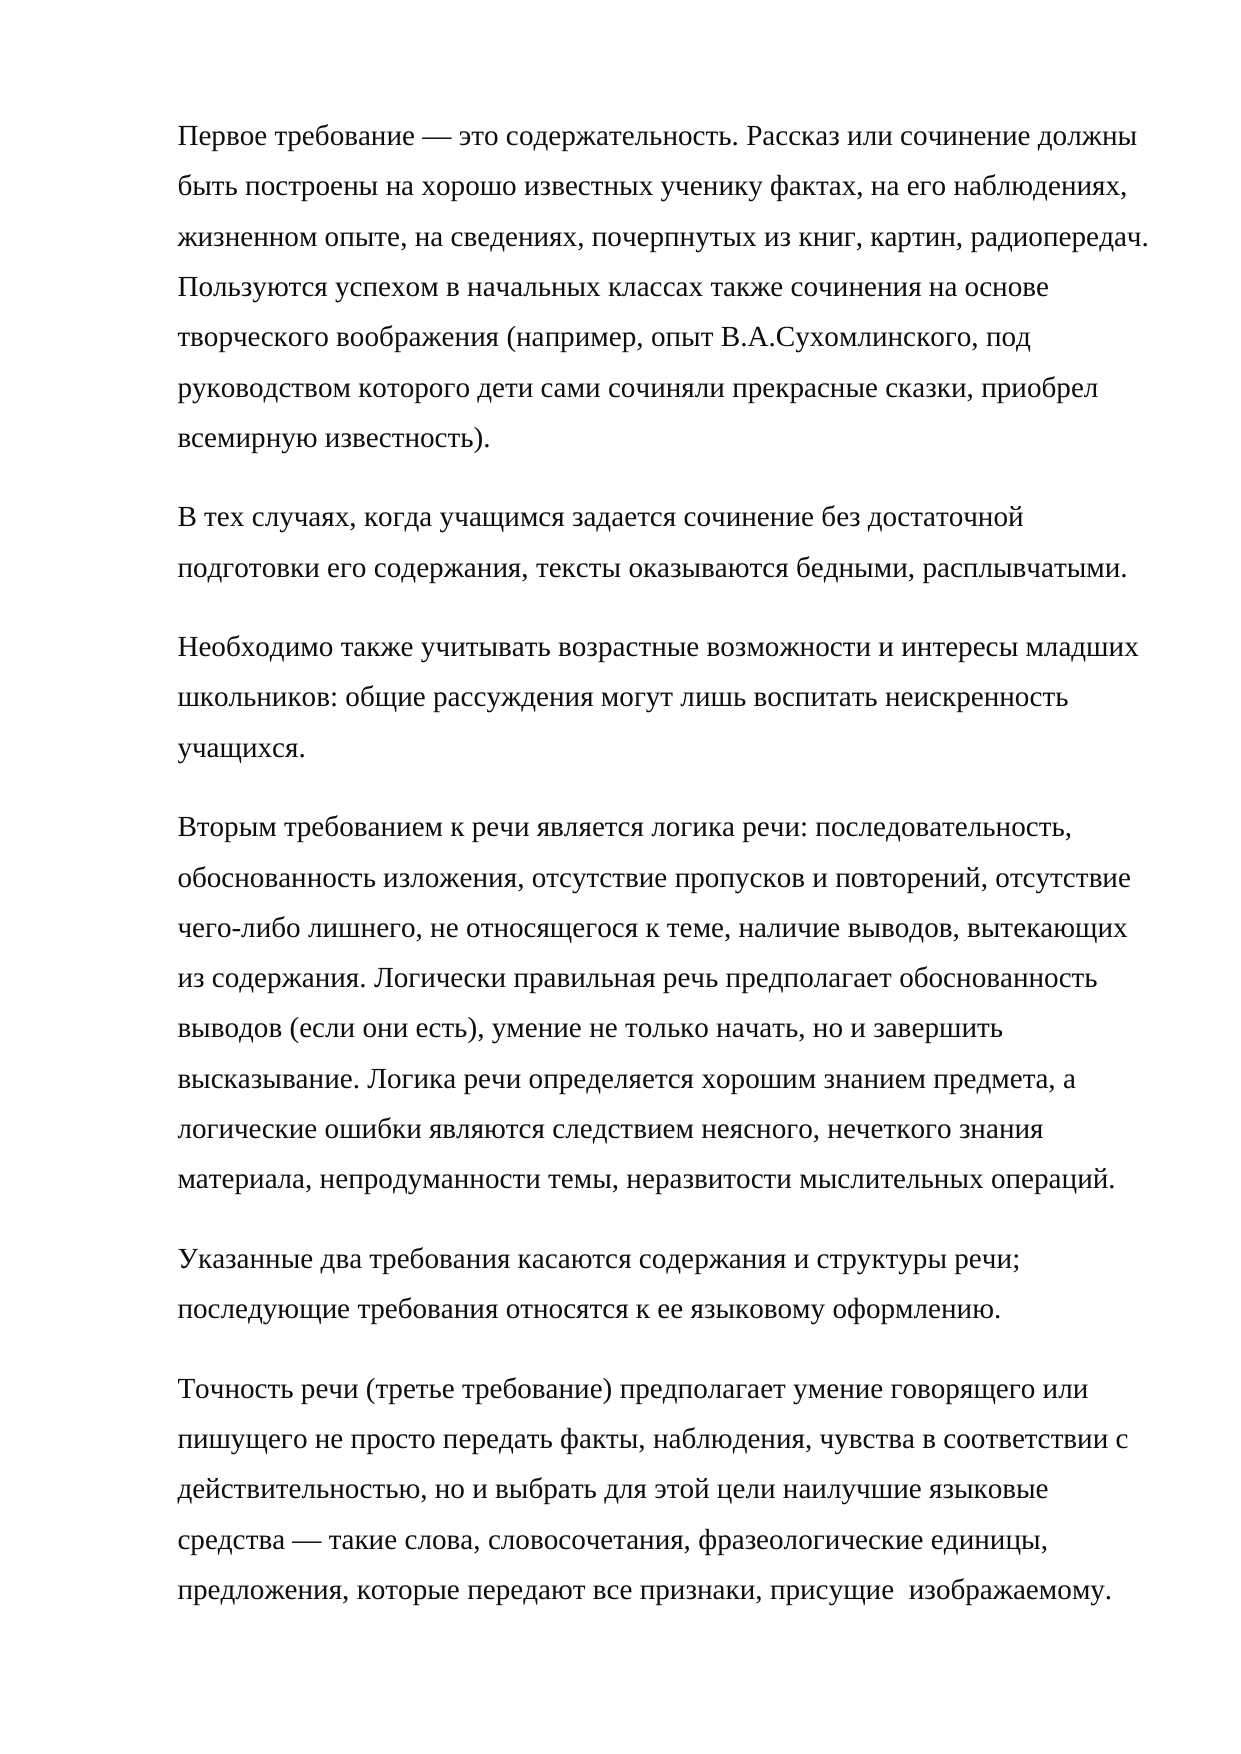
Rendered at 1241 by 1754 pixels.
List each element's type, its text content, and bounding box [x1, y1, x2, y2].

text Необходимо также учитывать возрастные возможности и интересы младших школьников: общие рассуждения могут лишь воспитать неискренность учащихся. [177, 629, 1152, 763]
text Первое требование — это содержательность. Рассказ или сочинение должны быть построены на хорошо известных ученику фактах, на его наблюдениях, жизненном опыте, на сведениях, почерпнутых из книг, картин, радиопередач. Пользуются успехом в начальных классах также сочинения на основе творческого воображения (например, опыт В.А.Сухомлинского, под руководством которого дети сами сочиняли прекрасные сказки, приобрел всемирную известность). [177, 118, 1152, 453]
text Указанные два требования касаются содержания и структуры речи; последующие требования относятся к ее языковому оформлению. [177, 1241, 1152, 1325]
text Точность речи (третье требование) предполагает умение говорящего или пишущего не просто передать факты, наблюдения, чувства в соответствии с действительностью, но и выбрать для этой цели наилучшие языковые средства — такие слова, словосочетания, фразеологические единицы, предложения, которые передают все признаки, присущие изображаемому. [177, 1371, 1152, 1606]
text В тех случаях, когда учащимся задается сочинение без достаточной подготовки его содержания, тексты оказываются бедными, расплывчатыми. [177, 499, 1152, 583]
text Вторым требованием к речи является логика речи: последовательность, обоснованность изложения, отсутствие пропусков и повторений, отсутствие чего-либо лишнего, не относящегося к теме, наличие выводов, вытекающих из содержания. Логически правильная речь предполагает обоснованность выводов (если они есть), умение не только начать, но и завершить высказывание. Логика речи определяется хорошим знанием предмета, а логические ошибки являются следствием неясного, нечеткого знания материала, непродуманности темы, неразвитости мыслительных операций. [177, 809, 1152, 1195]
